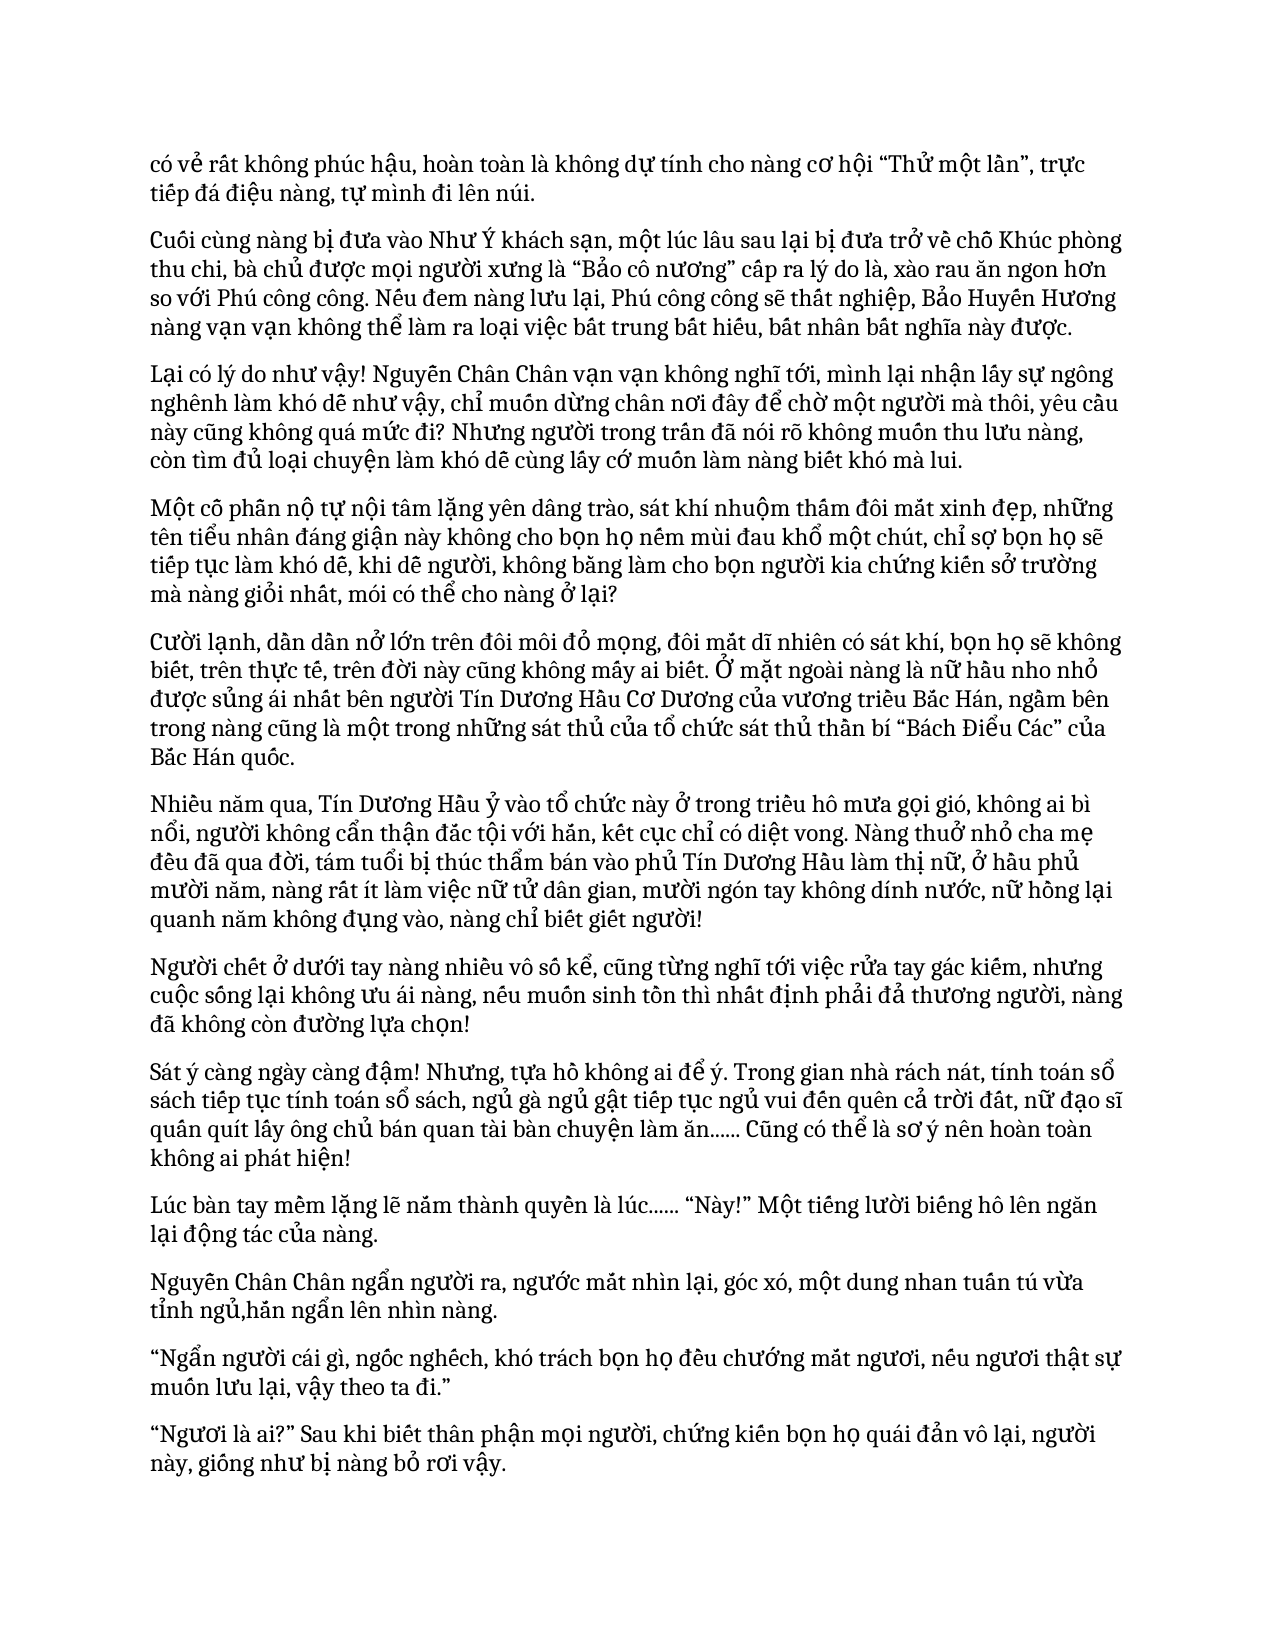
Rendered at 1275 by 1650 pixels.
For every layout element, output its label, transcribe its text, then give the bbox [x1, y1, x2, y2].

text Một cỗ phẫn nộ tự nội tâm lặng yên dâng trào, sát khí nhuộm thấm đôi mắt xinh đẹp, những tên tiểu nhân đáng giận này không cho bọn họ nếm mùi đau khổ một chút, chỉ sợ bọn họ sẽ tiếp tục làm khó dễ, khi dễ người, không bằng làm cho bọn người kia chứng kiến sở trường mà nàng giỏi nhất, mói có thể cho nàng ở lại? [150, 494, 1125, 609]
text Cười lạnh, dần dần nở lớn trên đôi môi đỏ mọng, đôi mắt dĩ nhiên có sát khí, bọn họ sẽ không biết, trên thực tế, trên đời này cũng không mấy ai biết. Ở mặt ngoài nàng là nữ hầu nho nhỏ được sủng ái nhất bên người Tín Dương Hầu Cơ Dương của vương triều Bắc Hán, ngầm bên trong nàng cũng là một trong những sát thủ của tổ chức sát thủ thần bí “Bách Điểu Các” của Bắc Hán quốc. [150, 627, 1125, 771]
text Nhiều năm qua, Tín Dương Hầu ỷ vào tổ chức này ở trong triều hô mưa gọi gió, không ai bì nổi, người không cẩn thận đắc tội với hắn, kết cục chỉ có diệt vong. Nàng thuở nhỏ cha mẹ đều đã qua đời, tám tuổi bị thúc thẩm bán vào phủ Tín Dương Hầu làm thị nữ, ở hầu phủ mười năm, nàng rất ít làm việc nữ tử dân gian, mười ngón tay không dính nước, nữ hồng lại quanh năm không đụng vào, nàng chỉ biết giết người! [150, 790, 1125, 934]
text Cuối cùng nàng bị đưa vào Như Ý khách sạn, một lúc lâu sau lại bị đưa trở về chỗ Khúc phòng thu chi, bà chủ được mọi người xưng là “Bảo cô nương” cấp ra lý do là, xào rau ăn ngon hơn so với Phú công công. Nếu đem nàng lưu lại, Phú công công sẽ thất nghiệp, Bảo Huyến Hương nàng vạn vạn không thể làm ra loại việc bất trung bất hiếu, bất nhân bất nghĩa này được. [150, 226, 1125, 341]
text “Ngươi là ai?” Sau khi biết thân phận mọi người, chứng kiến bọn họ quái đản vô lại, người này, giống như bị nàng bỏ rơi vậy. [150, 1420, 1125, 1477]
text Sát ý càng ngày càng đậm! Nhưng, tựa hồ không ai để ý. Trong gian nhà rách nát, tính toán sổ sách tiếp tục tính toán sổ sách, ngủ gà ngủ gật tiếp tục ngủ vui đến quên cả trời đất, nữ đạo sĩ quấn quít lấy ông chủ bán quan tài bàn chuyện làm ăn...... Cũng có thể là sơ ý nên hoàn toàn không ai phát hiện! [150, 1057, 1125, 1172]
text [150, 150, 1125, 207]
text Lại có lý do như vậy! Nguyễn Chân Chân vạn vạn không nghĩ tới, mình lại nhận lấy sự ngông nghênh làm khó dễ như vậy, chỉ muốn dừng chân nơi đây để chờ một người mà thôi, yêu cầu này cũng không quá mức đi? Nhưng người trong trấn đã nói rõ không muốn thu lưu nàng, còn tìm đủ loại chuyện làm khó dễ cùng lấy cớ muốn làm nàng biết khó mà lui. [150, 360, 1125, 475]
text Nguyễn Chân Chân ngẩn người ra, ngước mắt nhìn lại, góc xó, một dung nhan tuấn tú vừa tỉnh ngủ,hắn ngẩn lên nhìn nàng. [150, 1267, 1125, 1325]
text Người chết ở dưới tay nàng nhiều vô số kể, cũng từng nghĩ tới việc rửa tay gác kiếm, nhưng cuộc sống lại không ưu ái nàng, nếu muốn sinh tồn thì nhất định phải đả thương người, nàng đã không còn đường lựa chọn! [150, 952, 1125, 1039]
text “Ngẩn người cái gì, ngốc nghếch, khó trách bọn họ đều chướng mắt ngươi, nếu ngươi thật sự muốn lưu lại, vậy theo ta đi.” [150, 1344, 1125, 1401]
text Lúc bàn tay mềm lặng lẽ nắm thành quyền là lúc...... “Này!” Một tiếng lười biếng hô lên ngăn lại động tác của nàng. [150, 1191, 1125, 1249]
